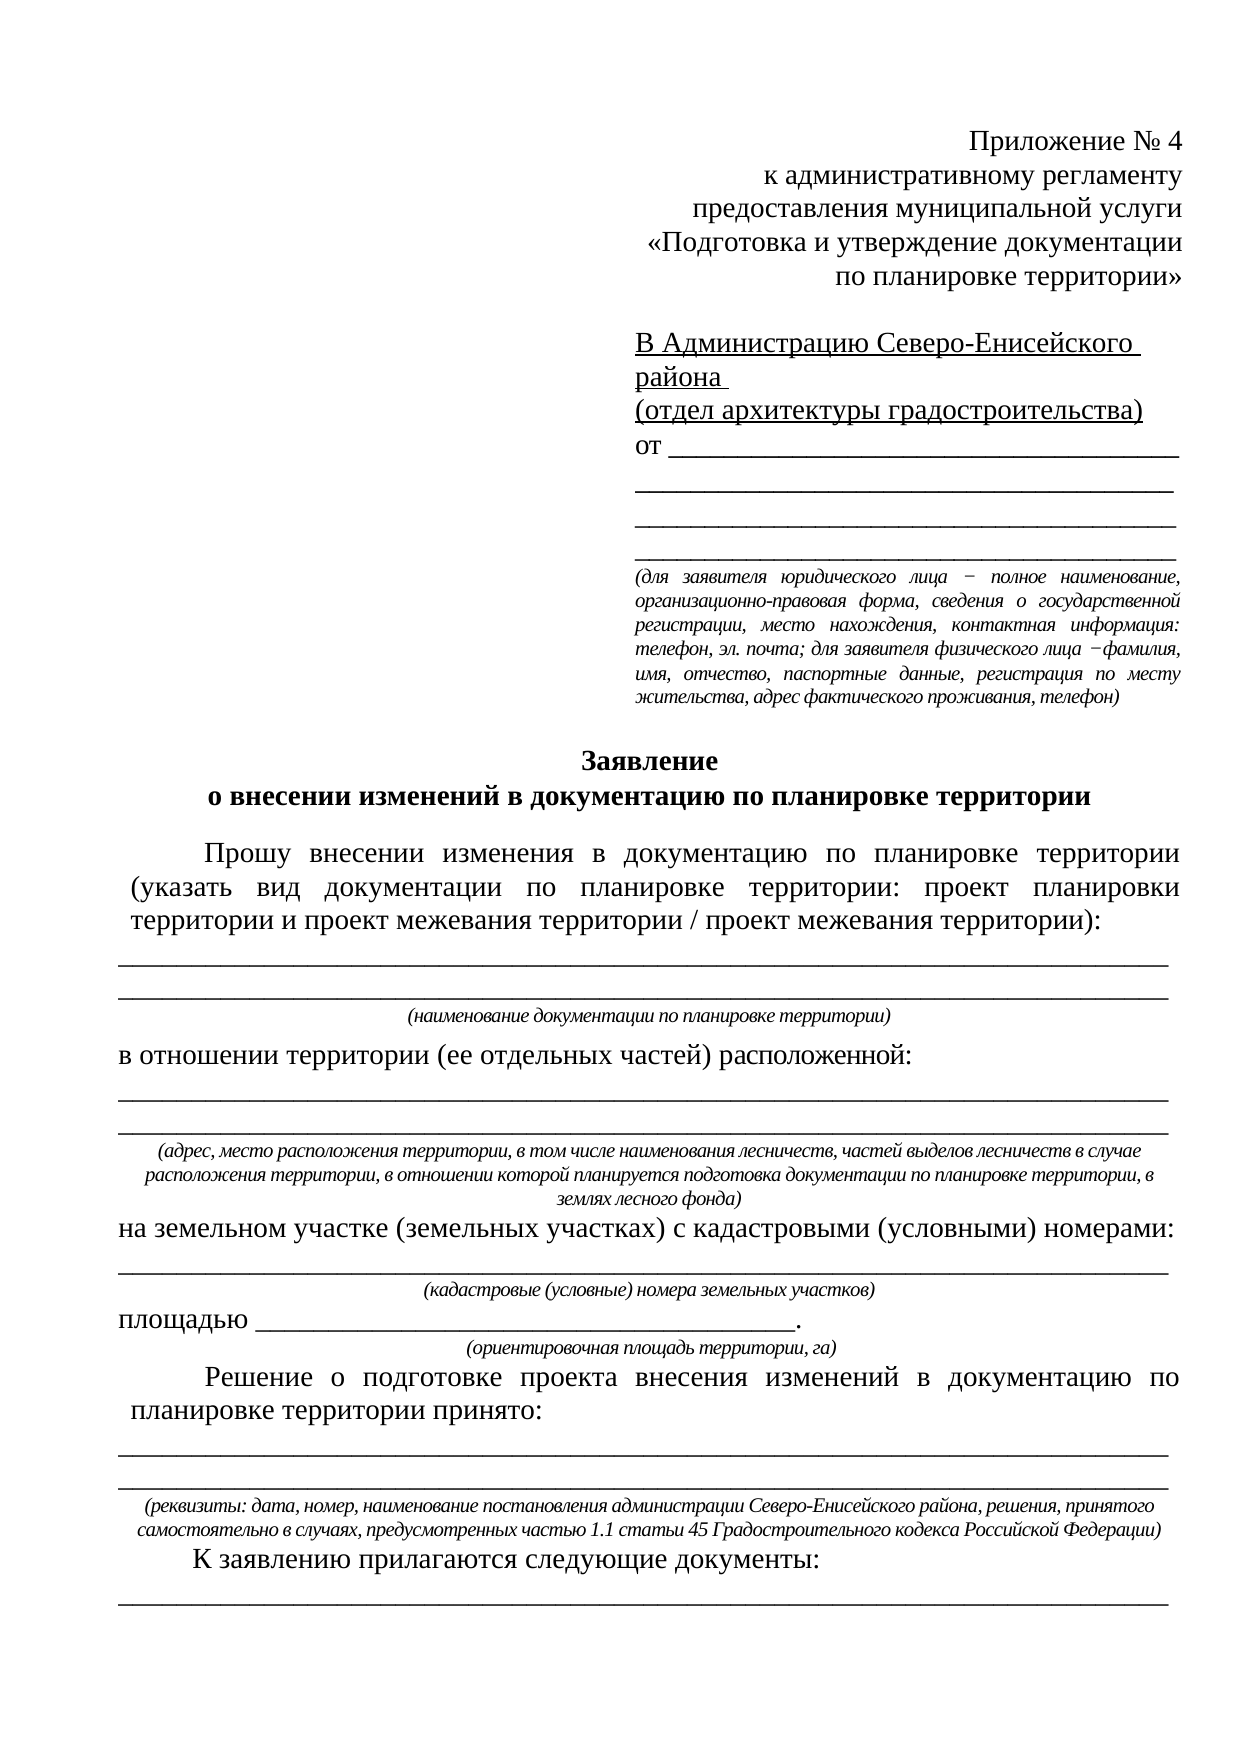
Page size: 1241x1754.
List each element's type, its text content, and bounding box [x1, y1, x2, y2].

text предоставления муниципальной услуги [635, 191, 1182, 224]
text Заявление [118, 743, 1181, 777]
text (ориентировочная площадь территории, га) [118, 1335, 1181, 1359]
text Приложение № 4 [664, 123, 1182, 157]
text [118, 1575, 1181, 1608]
text (адрес, место расположения территории, в том числе наименования лесничеств, частей выделов лесничеств в случае расположения территории, в отношении которой планируется подготовка документации по планировке территории, в землях лесного фонда) [118, 1138, 1181, 1210]
text площадью _____________________________________. [118, 1301, 1181, 1335]
text ________________________________________________________________________ [118, 1244, 1181, 1277]
text ________________________________________________________________________ [118, 1426, 1181, 1459]
text в отношении территории (ее отдельных частей) расположенной: [118, 1037, 1181, 1071]
text ________________________________________________________________________ [118, 1071, 1181, 1104]
text Решение о подготовке проекта внесения изменений в документацию по планировке территории принято: [130, 1359, 1181, 1426]
text _______________________________________ [635, 531, 1181, 564]
text (наименование документации по планировке территории) [118, 1003, 1181, 1027]
text К заявлению прилагаются следующие документы: [118, 1541, 1181, 1575]
text Прошу внесении изменения в документацию по планировке территории (указать вид документации по планировке территории: проект планировки территории и проект межевания территории / проект межевания территории): [130, 835, 1181, 936]
text «Подготовка и утверждение документации [635, 224, 1182, 258]
text на земельном участке (земельных участках) с кадастровыми (условными) номерами: [118, 1210, 1181, 1244]
text В Администрацию Северо-Енисейского района [635, 325, 1181, 392]
text (для заявителя юридического лица − полное наименование, организационно-правовая форма, сведения о государственной регистрации, место нахождения, контактная информация: телефон, эл. почта; для заявителя физического лица −фамилия, имя, отчество, паспортные данные, регистрация по месту жительства, адрес фактического проживания, телефон) [635, 564, 1181, 708]
text ________________________________________________________________________ [118, 1104, 1181, 1138]
text от _____________________________________ [635, 426, 1181, 461]
text о внесении изменений в документацию по планировке территории [118, 778, 1181, 811]
text (кадастровые (условные) номера земельных участков) [118, 1277, 1181, 1301]
text (отдел архитектуры градостроительства) [635, 392, 1181, 426]
text ________________________________________________________________________ [118, 969, 1181, 1003]
text ________________________________________________________________________ [118, 936, 1181, 969]
text (реквизиты: дата, номер, наименование постановления администрации Северо-Енисейского района, решения, принятого самостоятельно в случаях, предусмотренных частью 1.1 статьи 45 Градостроительного кодекса Российской Федерации) [118, 1493, 1181, 1541]
text _______________________________________ [635, 461, 1181, 497]
text к административному регламенту [635, 157, 1182, 190]
text по планировке территории» [635, 258, 1182, 292]
text _______________________________________ [635, 497, 1181, 531]
text ________________________________________________________________________ [118, 1459, 1181, 1493]
